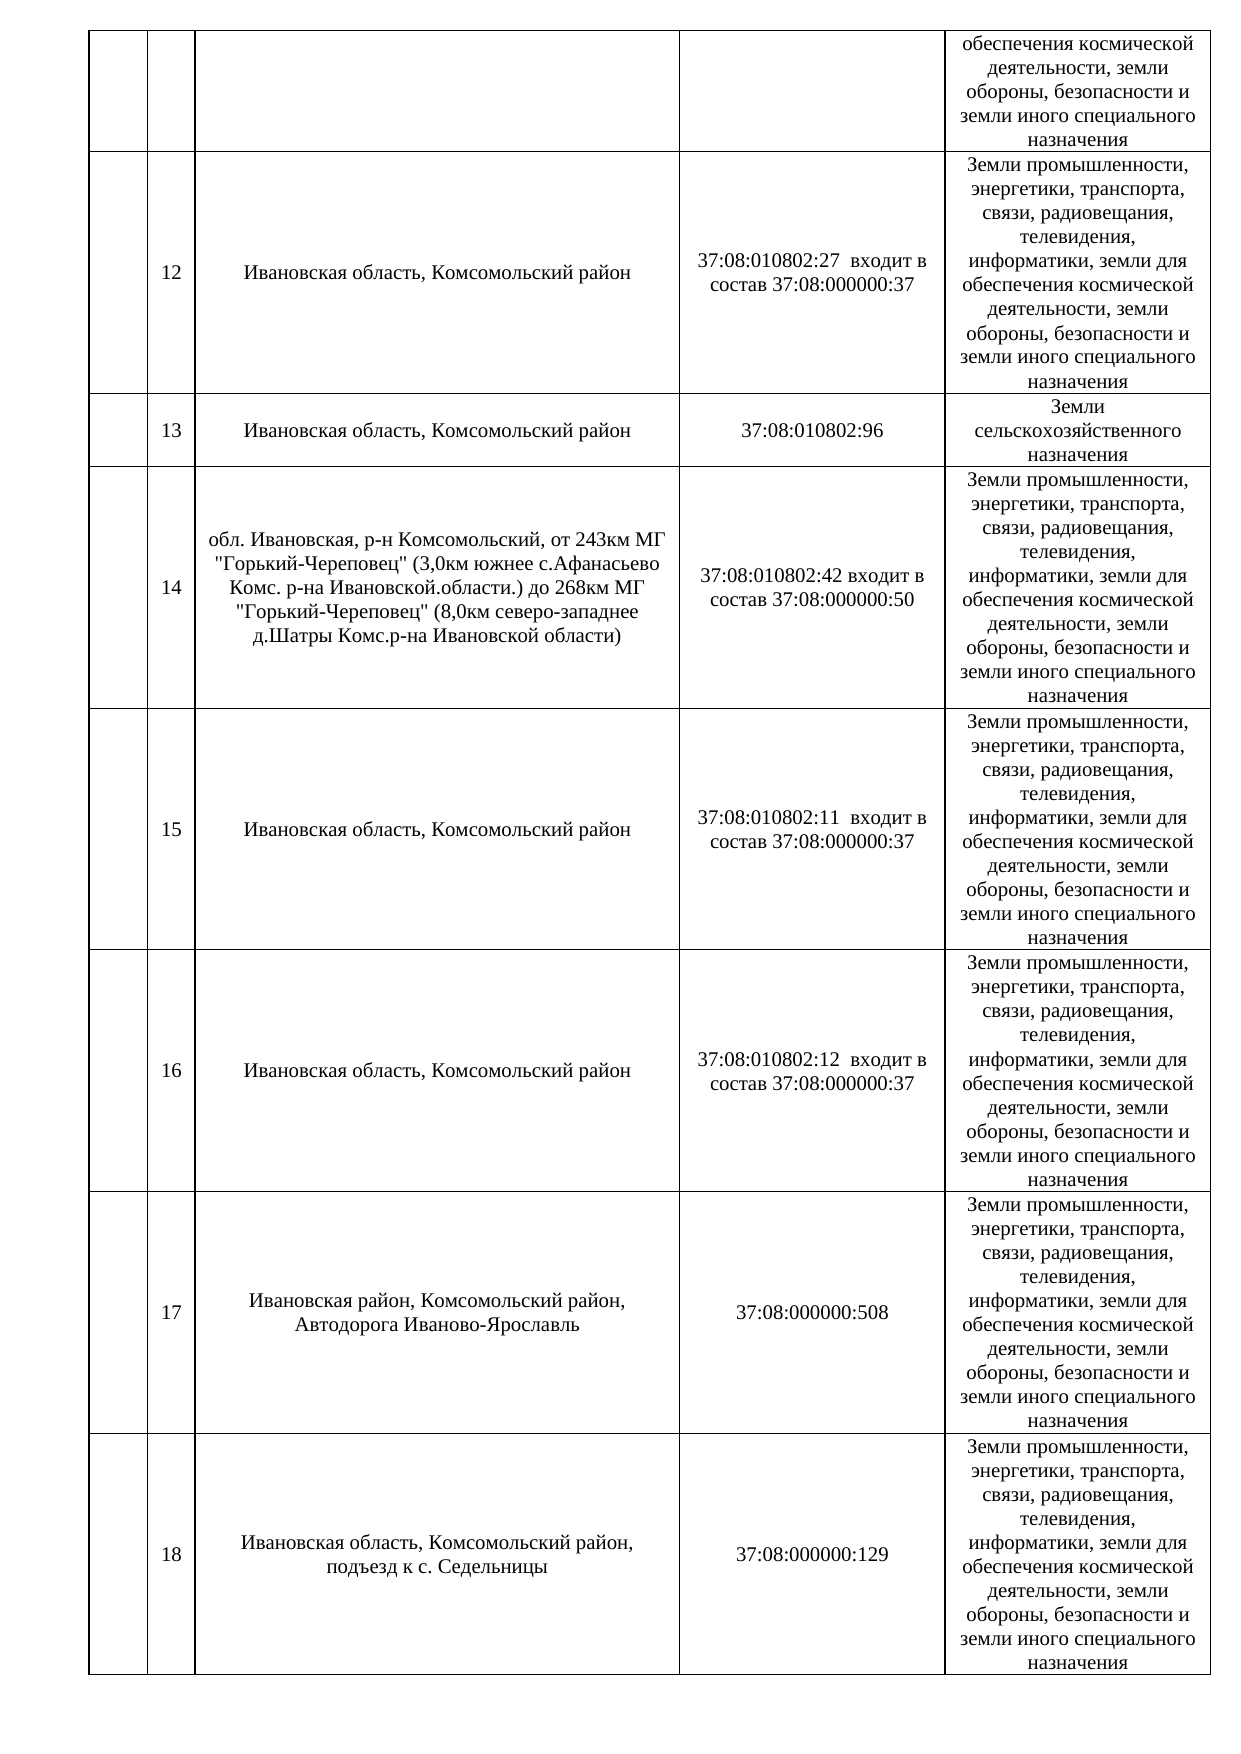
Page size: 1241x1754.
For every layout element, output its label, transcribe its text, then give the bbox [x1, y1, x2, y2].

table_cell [680, 31, 944, 151]
table_cell [90, 152, 147, 393]
table_cell Ивановская район, Комсомольский район, Автодорога Иваново-Ярославль [196, 1192, 679, 1432]
table_cell 37:08:010802:27 входит в состав 37:08:000000:37 [680, 152, 944, 393]
table_cell 14 [148, 467, 194, 707]
table_cell 37:08:010802:11 входит в состав 37:08:000000:37 [680, 709, 944, 949]
table_cell [90, 394, 147, 466]
table_cell [90, 31, 147, 151]
table_cell Ивановская область, Комсомольский район, подъезд к с. Седельницы [196, 1434, 679, 1674]
table_cell 37:08:010802:42 входит в состав 37:08:000000:50 [680, 467, 944, 707]
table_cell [946, 31, 1210, 151]
table_cell 12 [148, 152, 194, 393]
table_cell 17 [148, 1192, 194, 1432]
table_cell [946, 1434, 1210, 1674]
table_cell 37:08:000000:508 [680, 1192, 944, 1432]
table_cell Ивановская область, Комсомольский район [196, 950, 679, 1191]
table_cell Ивановская область, Комсомольский район [196, 394, 679, 466]
table_cell [90, 1192, 147, 1432]
table_cell [90, 709, 147, 949]
table_cell 11 [148, 31, 194, 151]
table_cell 13 [148, 394, 194, 466]
table_cell 37:08:010802:96 [680, 394, 944, 466]
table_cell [196, 31, 679, 151]
table_cell 15 [148, 709, 194, 949]
table_cell 37:08:000000:129 [680, 1434, 944, 1674]
table_cell 37:08:010802:12 входит в состав 37:08:000000:37 [680, 950, 944, 1191]
table_cell Ивановская область, Комсомольский район [196, 152, 679, 393]
table_cell 16 [148, 950, 194, 1191]
table_cell [90, 950, 147, 1191]
table_cell [90, 467, 147, 707]
table_cell Земли сельскохозяйственного назначения [946, 394, 1210, 466]
table_cell обл. Ивановская, р-н Комсомольский, от 243км МГ "Горький-Череповец" (3,0км южнее с.Афанасьево Комс. р-на Ивановской.области.) до 268км МГ "Горький-Череповец" (8,0км северо-западнее д.Шатры Комс.р-на Ивановской области) [196, 467, 679, 707]
table_cell Ивановская область, Комсомольский район [196, 709, 679, 949]
table_cell [90, 1434, 147, 1674]
table_cell 18 [148, 1434, 194, 1674]
